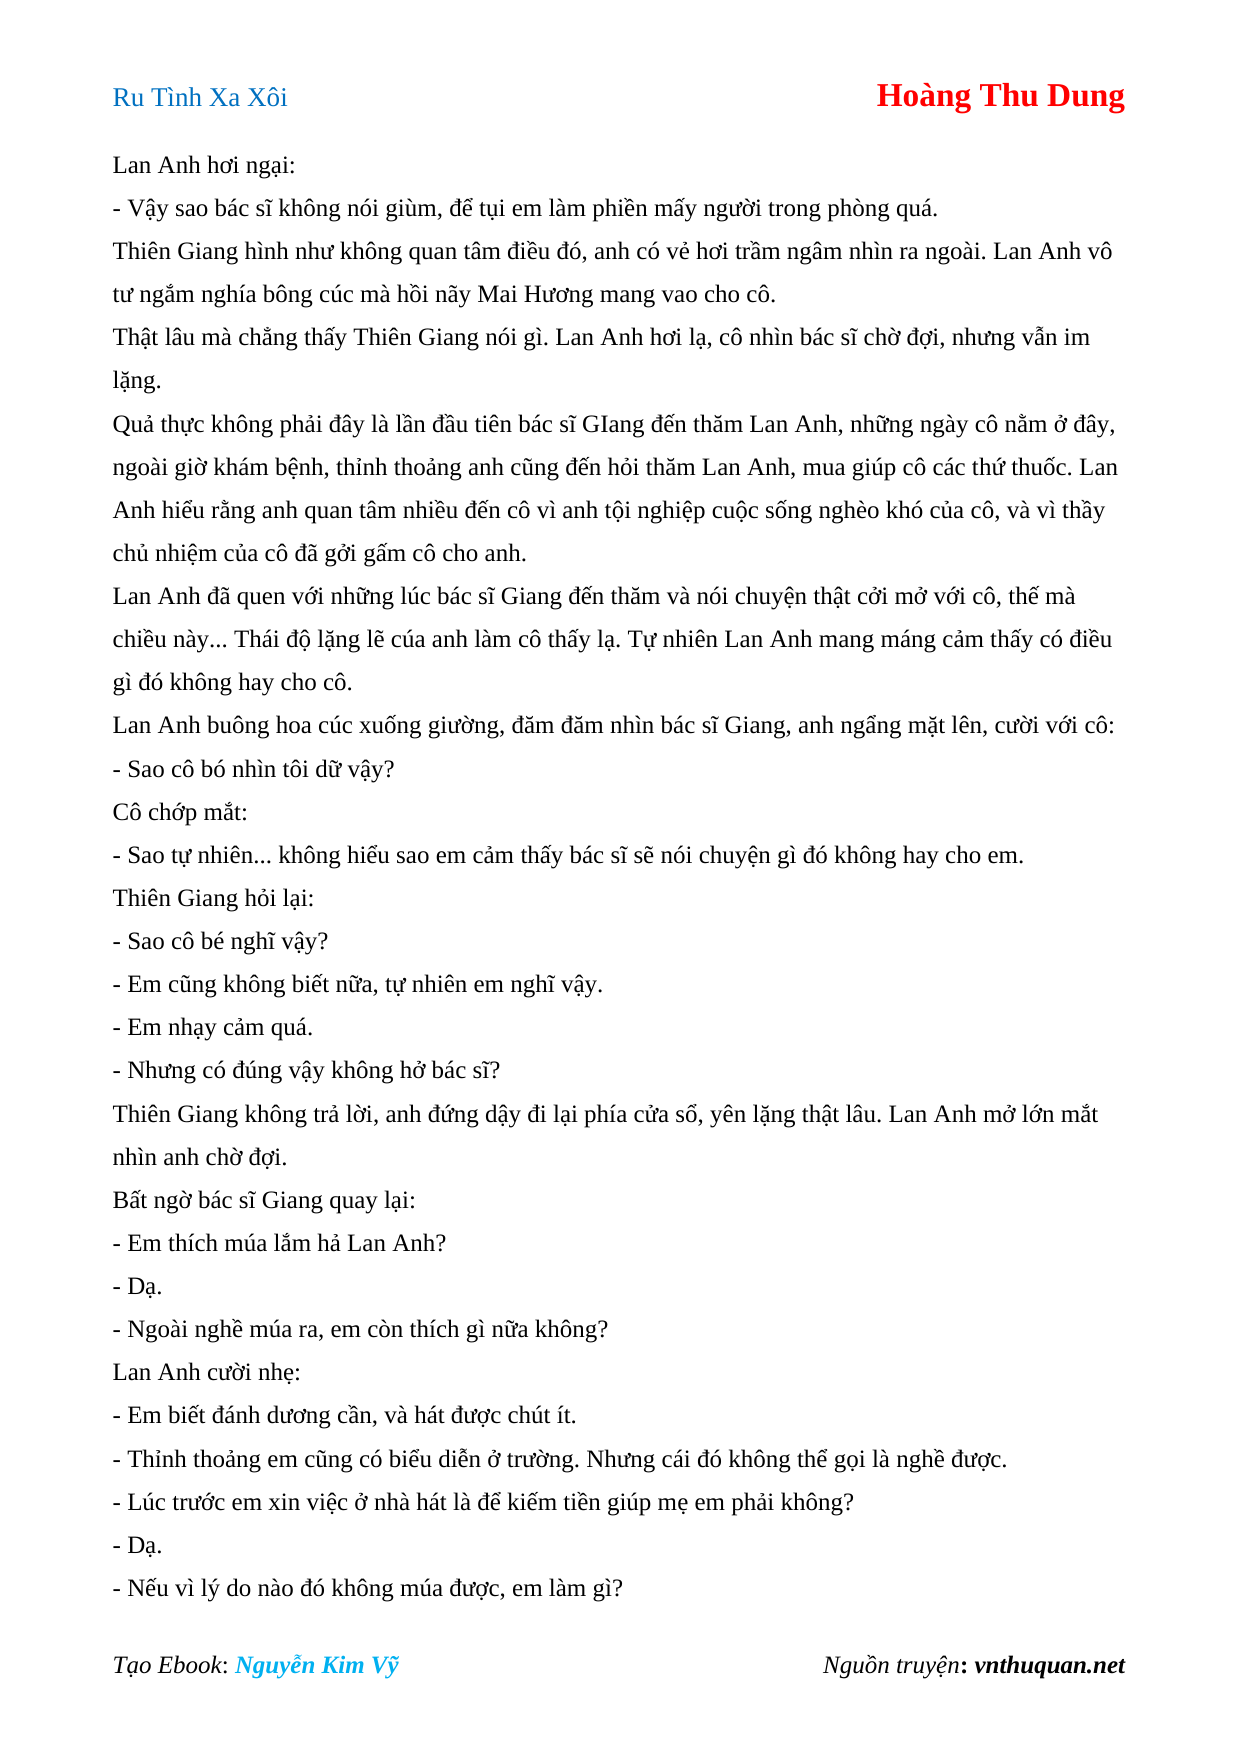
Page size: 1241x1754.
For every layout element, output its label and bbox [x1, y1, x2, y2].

text [112, 150, 1128, 1602]
